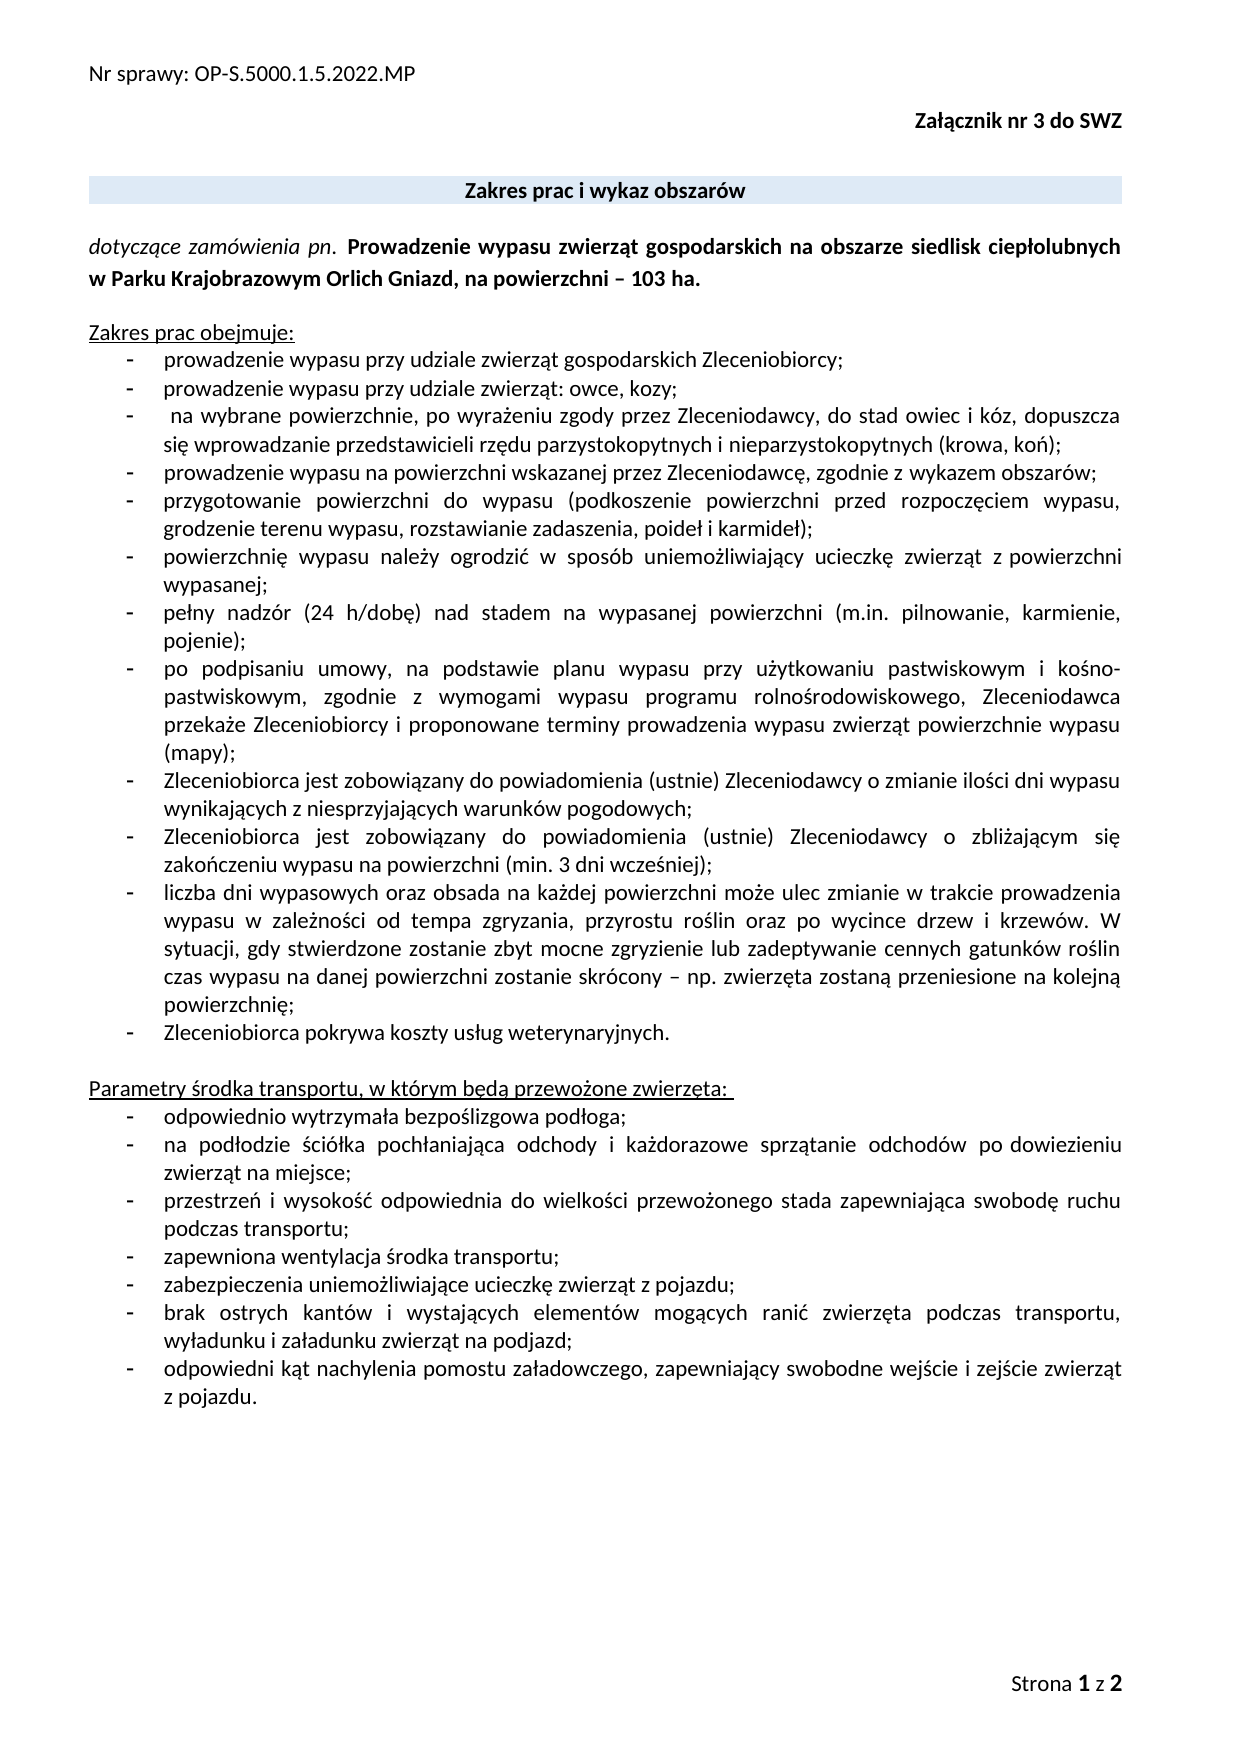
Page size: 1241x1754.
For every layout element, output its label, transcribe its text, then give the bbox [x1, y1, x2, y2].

list Załącznik nr 3 do SWZ [89, 106, 1122, 134]
list Zleceniobiorca jest zobowiązany do powiadomienia (ustnie) Zleceniodawcy o zbliżającym się zakończeniu wypasu na powierzchni (min. 3 dni wcześniej); [126, 822, 1122, 878]
list powierzchnię wypasu należy ogrodzić w sposób uniemożliwiający ucieczkę zwierząt z powierzchni wypasanej; [126, 542, 1122, 598]
list Zleceniobiorca pokrywa koszty usług weterynaryjnych. [126, 1018, 1122, 1046]
list na podłodzie ściółka pochłaniająca odchody i każdorazowe sprzątanie odchodów po dowiezieniu zwierząt na miejsce; [126, 1130, 1122, 1186]
list po podpisaniu umowy, na podstawie planu wypasu przy użytkowaniu pastwiskowym i kośno-pastwiskowym, zgodnie z wymogami wypasu programu rolnośrodowiskowego, Zleceniodawca przekaże Zleceniobiorcy i proponowane terminy prowadzenia wypasu zwierząt powierzchnie wypasu (mapy); [126, 654, 1122, 766]
list odpowiednio wytrzymała bezpoślizgowa podłoga; [126, 1102, 1122, 1130]
list prowadzenie wypasu na powierzchni wskazanej przez Zleceniodawcę, zgodnie z wykazem obszarów; [126, 458, 1122, 486]
list zapewniona wentylacja środka transportu; [126, 1242, 1122, 1270]
list zabezpieczenia uniemożliwiające ucieczkę zwierząt z pojazdu; [126, 1270, 1122, 1298]
list odpowiedni kąt nachylenia pomostu załadowczego, zapewniający swobodne wejście i zejście zwierząt z pojazdu. [126, 1354, 1122, 1410]
list prowadzenie wypasu przy udziale zwierząt: owce, kozy; [126, 374, 1122, 402]
text Zakres prac obejmuje: [89, 318, 1122, 346]
list Zleceniobiorca jest zobowiązany do powiadomienia (ustnie) Zleceniodawcy o zmianie ilości dni wypasu wynikających z niesprzyjających warunków pogodowych; [126, 766, 1122, 822]
list brak ostrych kantów i wystających elementów mogących ranić zwierzęta podczas transportu, wyładunku i załadunku zwierząt na podjazd; [126, 1298, 1122, 1354]
list przygotowanie powierzchni do wypasu (podkoszenie powierzchni przed rozpoczęciem wypasu, grodzenie terenu wypasu, rozstawianie zadaszenia, poideł i karmideł); [126, 486, 1122, 542]
list na wybrane powierzchnie, po wyrażeniu zgody przez Zleceniodawcy, do stad owiec i kóz, dopuszcza się wprowadzanie przedstawicieli rzędu parzystokopytnych i nieparzystokopytnych (krowa, koń); [126, 402, 1122, 458]
list liczba dni wypasowych oraz obsada na każdej powierzchni może ulec zmianie w trakcie prowadzenia wypasu w zależności od tempa zgryzania, przyrostu roślin oraz po wycince drzew i krzewów. W sytuacji, gdy stwierdzone zostanie zbyt mocne zgryzienie lub zadeptywanie cennych gatunków roślin czas wypasu na danej powierzchni zostanie skrócony – np. zwierzęta zostaną przeniesione na kolejną powierzchnię; [126, 878, 1122, 1018]
text dotyczące zamówienia pn. Prowadzenie wypasu zwierząt gospodarskich na obszarze siedlisk ciepłolubnych w Parku Krajobrazowym Orlich Gniazd, na powierzchni – 103 ha. [89, 232, 1122, 293]
text Parametry środka transportu, w którym będą przewożone zwierzęta: [89, 1074, 1122, 1102]
list pełny nadzór (24 h/dobę) nad stadem na wypasanej powierzchni (m.in. pilnowanie, karmienie, pojenie); [126, 598, 1122, 654]
text Zakres prac i wykaz obszarów [89, 176, 1122, 204]
list przestrzeń i wysokość odpowiednia do wielkości przewożonego stada zapewniająca swobodę ruchu podczas transportu; [126, 1186, 1122, 1242]
list prowadzenie wypasu przy udziale zwierząt gospodarskich Zleceniobiorcy; [126, 346, 1122, 374]
